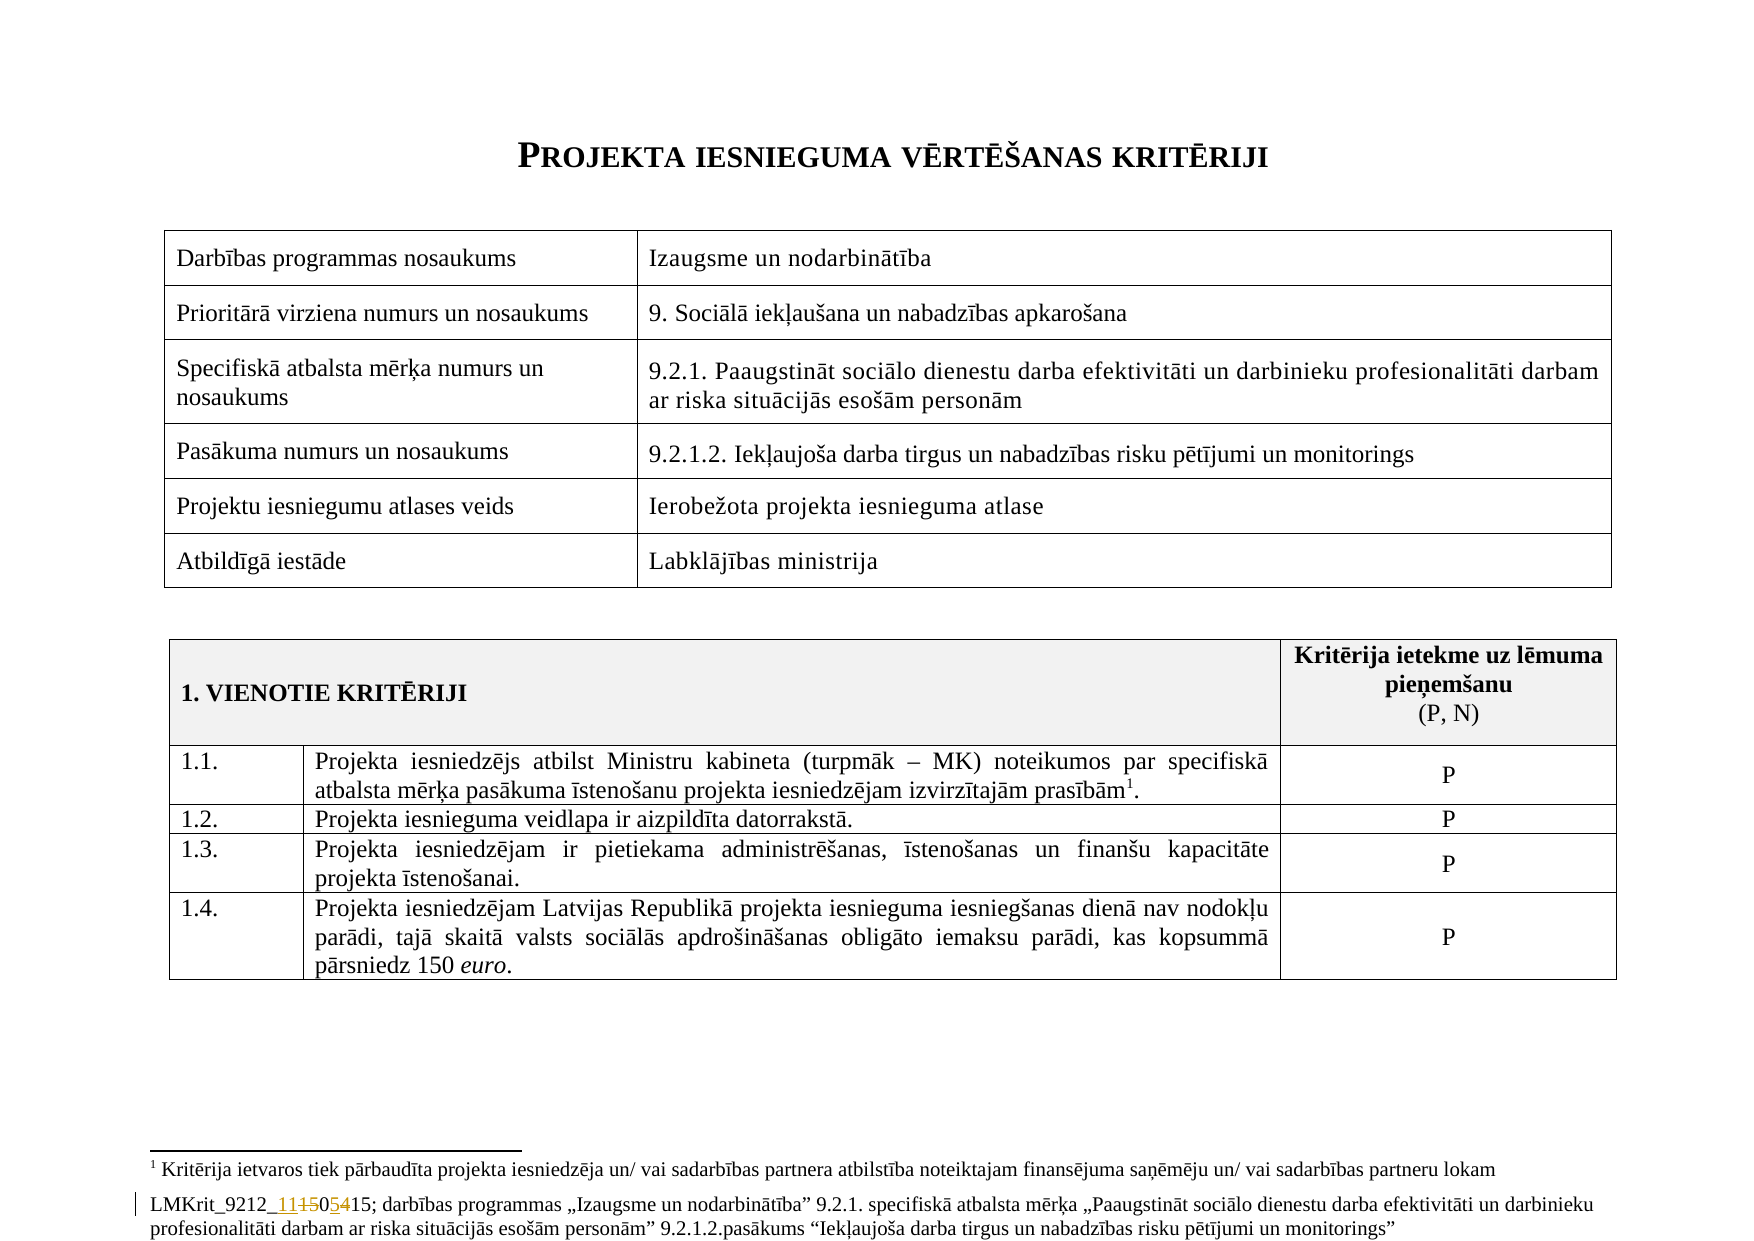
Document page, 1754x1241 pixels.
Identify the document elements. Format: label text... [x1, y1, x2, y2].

table_cell 9.2.1.2. Iekļaujoša darba tirgus un nabadzības risku pētījumi un monitorings [638, 424, 1611, 478]
table_cell P [1281, 893, 1616, 979]
table_cell Specifiskā atbalsta mērķa numurs un nosaukums [165, 340, 637, 423]
table_header Darbības programmas nosaukums [165, 231, 637, 284]
table_cell Projekta iesniedzējam ir pietiekama administrēšanas, īstenošanas un finanšu kapacitāte projekta īstenošanai. [304, 834, 1280, 892]
table_cell 1.4. [170, 893, 303, 979]
table_cell 1.2. [170, 805, 303, 833]
table_cell P [1281, 834, 1616, 892]
table_cell 9. Sociālā iekļaušana un nabadzības apkarošana [638, 286, 1611, 339]
text Projekta iesnieguma vērtēšanas kritēriji [150, 133, 1636, 176]
table_cell P [1281, 805, 1616, 833]
table_cell Projekta iesniedzējam Latvijas Republikā projekta iesnieguma iesniegšanas dienā nav nodokļu parādi, tajā skaitā valsts sociālās apdrošināšanas obligāto iemaksu parādi, kas kopsummā pārsniedz 150 euro. [304, 893, 1280, 979]
table_cell Projekta iesniedzējs atbilst Ministru kabineta (turpmāk – MK) noteikumos par specifiskā atbalsta mērķa pasākuma īstenošanu projekta iesniedzējam izvirzītajām prasībām. [304, 746, 1280, 803]
table_header Kritērija ietekme uz lēmuma pieņemšanu (P, N) [1281, 640, 1616, 745]
table_cell Projekta iesnieguma veidlapa ir aizpildīta datorrakstā. [304, 805, 1280, 833]
table_cell P [1281, 746, 1616, 803]
table_cell 1.1. [170, 746, 303, 803]
table_header Izaugsme un nodarbinātība [638, 231, 1611, 284]
table_cell Ierobežota projekta iesnieguma atlase [638, 479, 1611, 532]
table_cell Atbildīgā iestāde [165, 534, 637, 587]
table_cell 1.3. [170, 834, 303, 892]
table_cell Projektu iesniegumu atlases veids [165, 479, 637, 532]
table_cell 9.2.1. Paaugstināt sociālo dienestu darba efektivitāti un darbinieku profesionalitāti darbam ar riska situācijās esošām personām [638, 340, 1611, 423]
table_cell Prioritārā virziena numurs un nosaukums [165, 286, 637, 339]
table_header 1. VIENOTIE KRITĒRIJI [170, 640, 1280, 745]
table_cell Labklājības ministrija [638, 534, 1611, 587]
table_cell Pasākuma numurs un nosaukums [165, 424, 637, 478]
